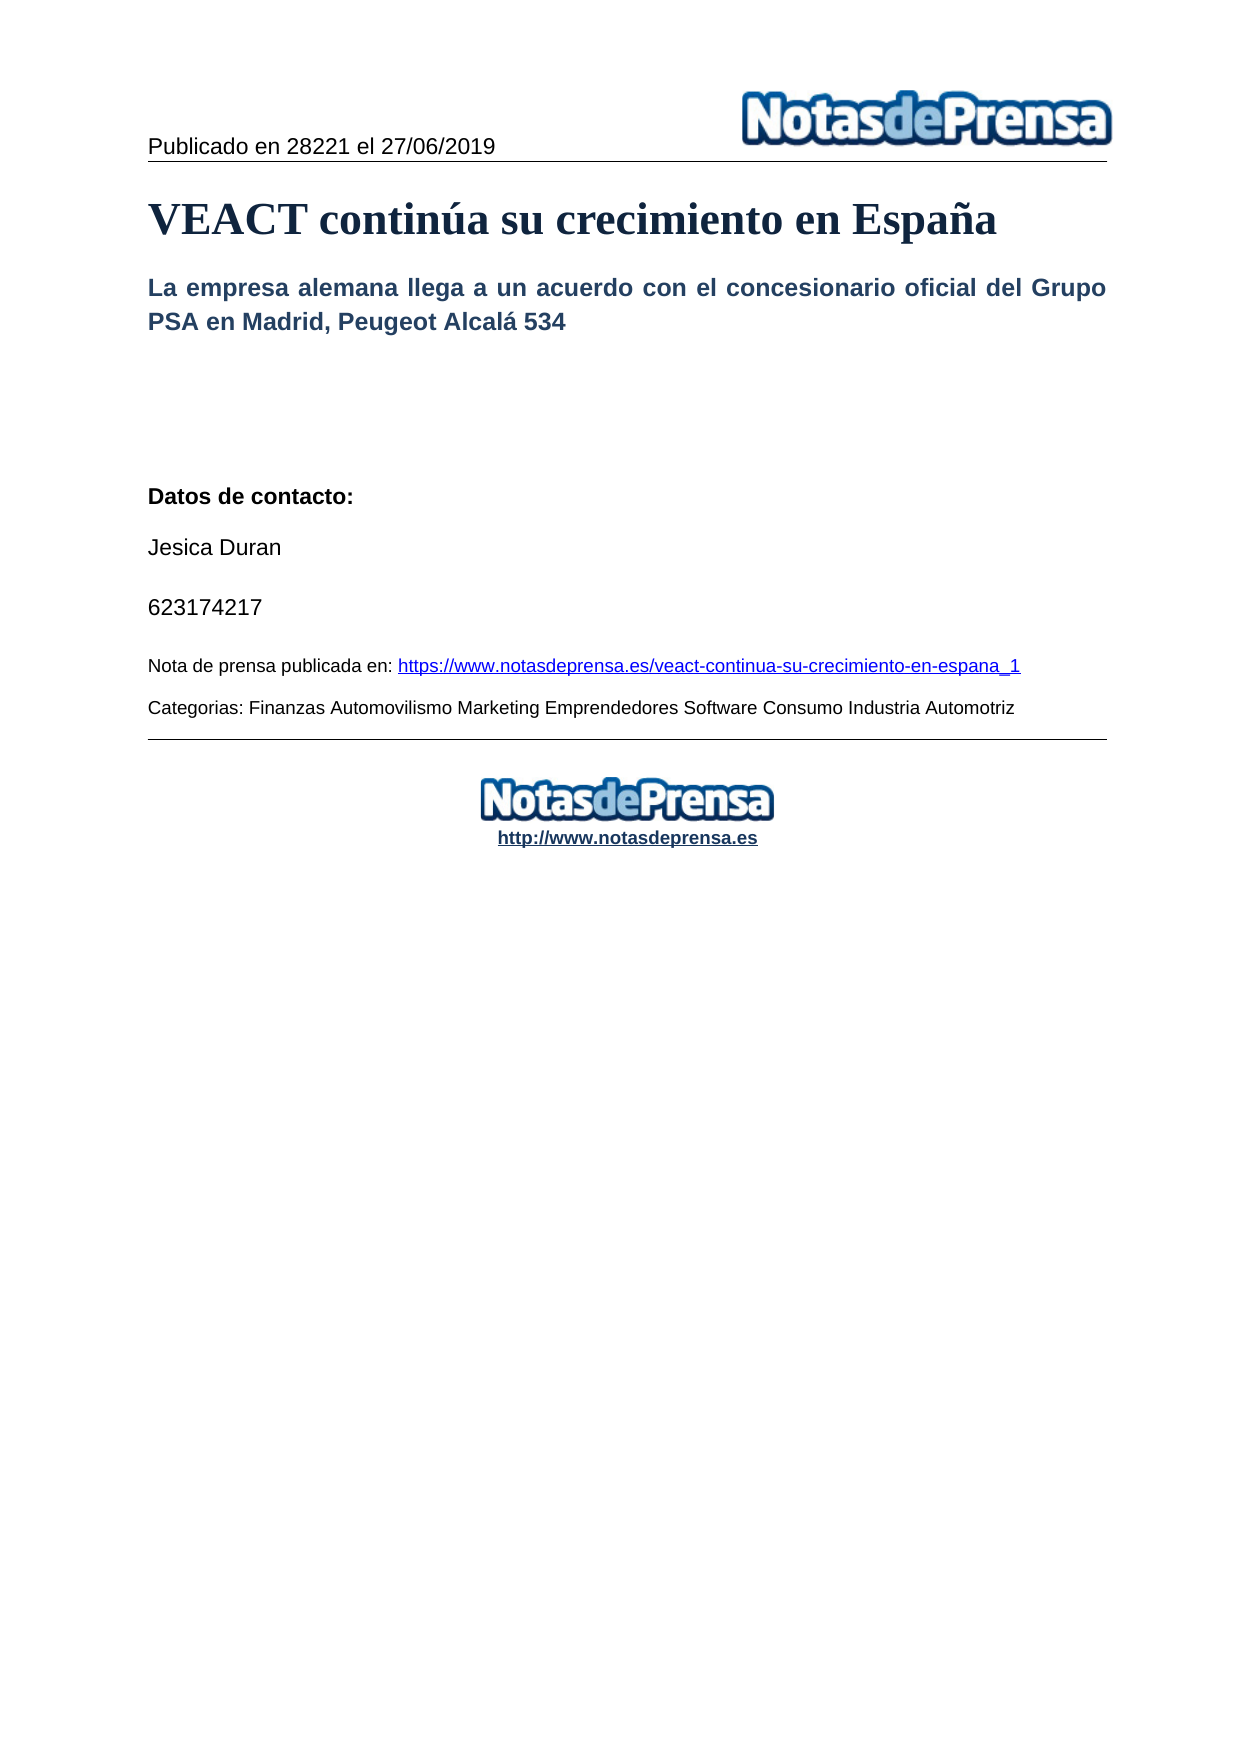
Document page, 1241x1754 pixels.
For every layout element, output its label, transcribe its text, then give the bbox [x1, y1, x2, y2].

text Datos de contacto: [148, 483, 1107, 509]
text Publicado en 28221 el 27/06/2019 [148, 133, 1107, 161]
text http://www.notasdeprensa.es [148, 826, 1107, 848]
picture [480, 777, 775, 823]
text Jesica Duran [148, 534, 1063, 560]
text Nota de prensa publicada en: https://www.notasdeprensa.es/veact-continua-su-crecimiento-en-espana_1 [148, 654, 1107, 676]
picture [742, 90, 1113, 148]
text 623174217 [148, 594, 1063, 621]
text Categorias: Finanzas Automovilismo Marketing Emprendedores Software Consumo Industria Automotriz [148, 697, 1107, 718]
subtitle La empresa alemana llega a un acuerdo con el concesionario oficial del Grupo PSA en Madrid, Peugeot Alcalá 534 [148, 273, 1107, 335]
subtitle VEACT continúa su crecimiento en España [148, 192, 1107, 244]
